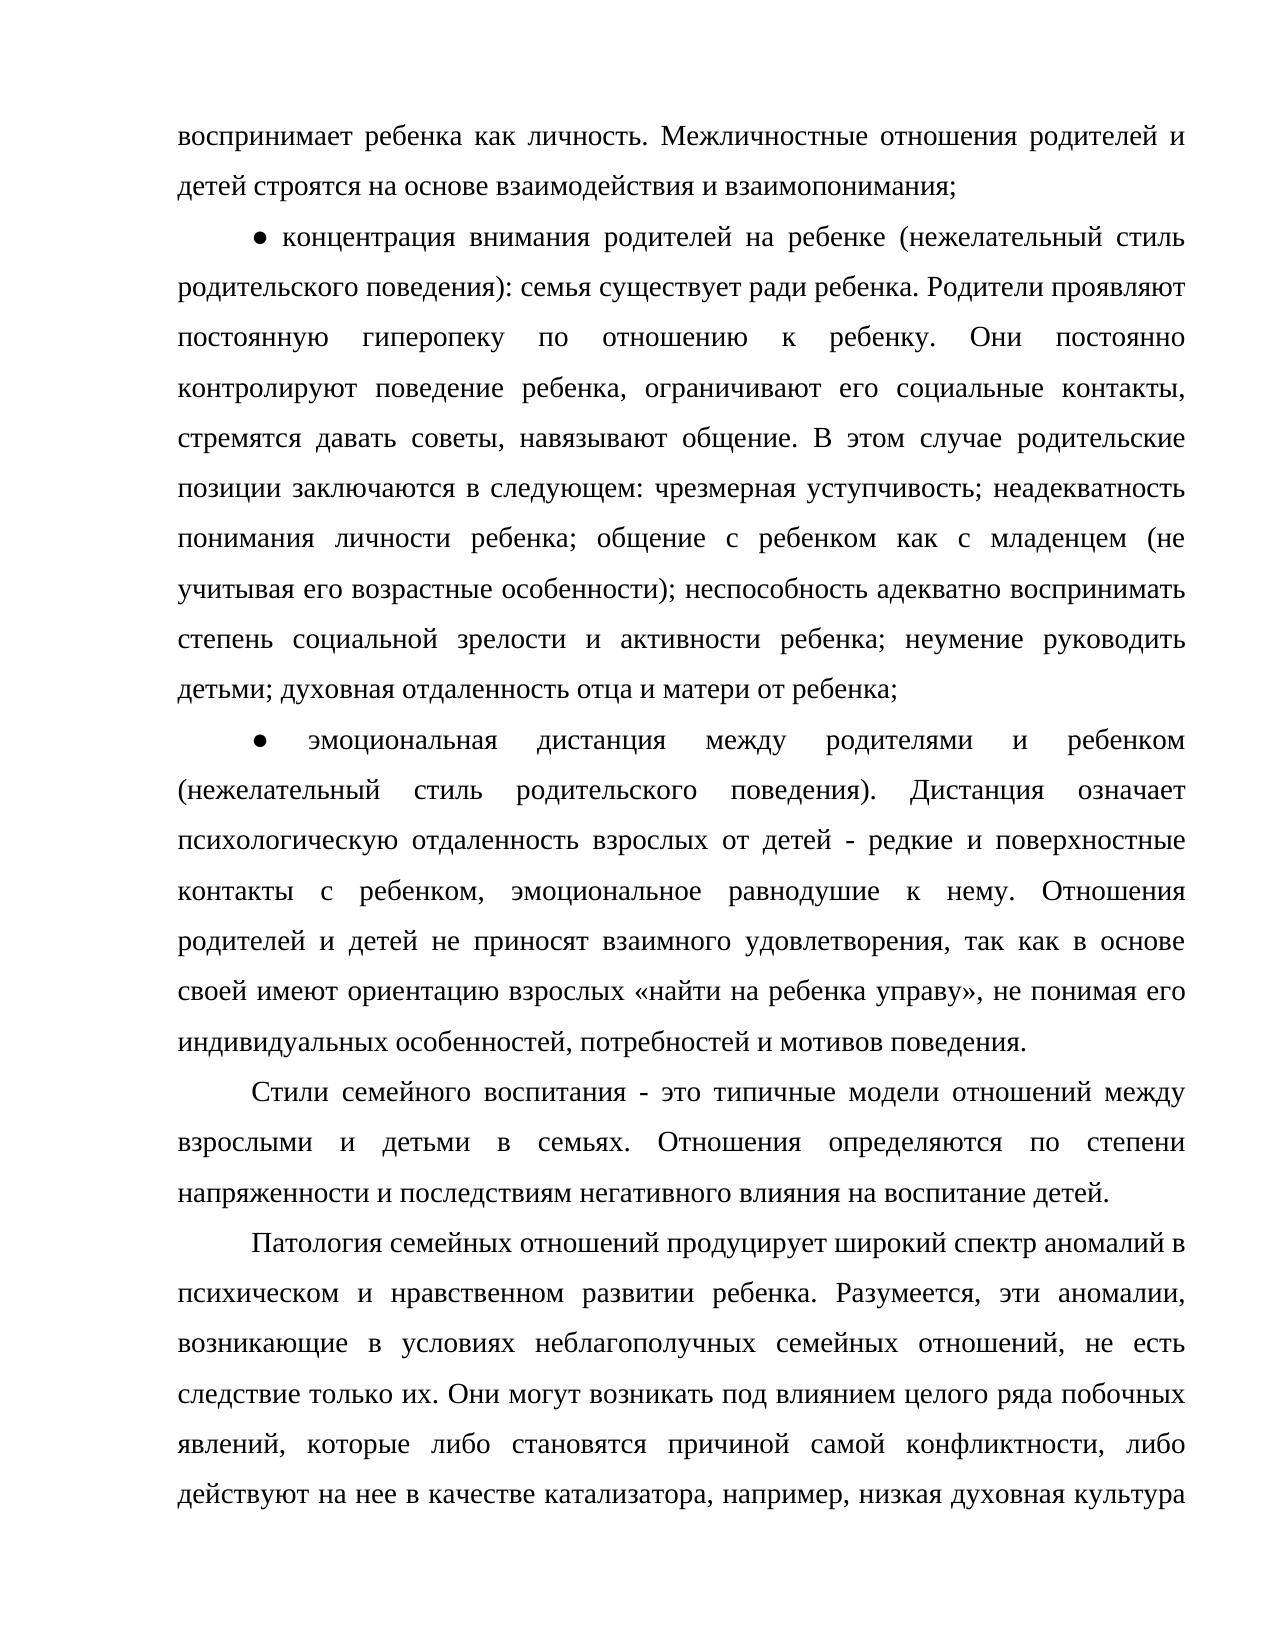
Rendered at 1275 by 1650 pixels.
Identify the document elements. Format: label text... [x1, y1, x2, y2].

text ● концентрация внимания родителей на ребенке (нежелательный стиль родительского поведения): семья существует ради ребенка. Родители проявляют постоянную гиперопеку по отношению к ребенку. Они постоянно контролируют поведение ребенка, ограничивают его социальные контакты, стремятся давать советы, навязывают общение. В этом случае родительские позиции заключаются в следующем: чрезмерная уступчивость; неадекватность понимания личности ребенка; общение с ребенком как с младенцем (не учитывая его возрастные особенности); неспособность адекватно воспринимать степень социальной зрелости и активности ребенка; неумение руководить детьми; духовная отдаленность отца и матери от ребенка; [177, 219, 1186, 705]
text ● эмоциональная дистанция между родителями и ребенком (нежелательный стиль родительского поведения). Дистанция означает психологическую отдаленность взрослых от детей - редкие и поверхностные контакты с ребенком, эмоциональное равнодушие к нему. Отношения родителей и детей не приносят взаимного удовлетворения, так как в основе своей имеют ориентацию взрослых «найти на ребенка управу», не понимая его индивидуальных особенностей, потребностей и мотивов поведения. [177, 722, 1186, 1057]
text Стили семейного воспитания - это типичные модели отношений между взрослыми и детьми в семьях. Отношения определяются по степени напряженности и последствиям негативного влияния на воспитание детей. [177, 1074, 1186, 1208]
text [177, 1225, 1186, 1510]
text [177, 118, 1186, 202]
